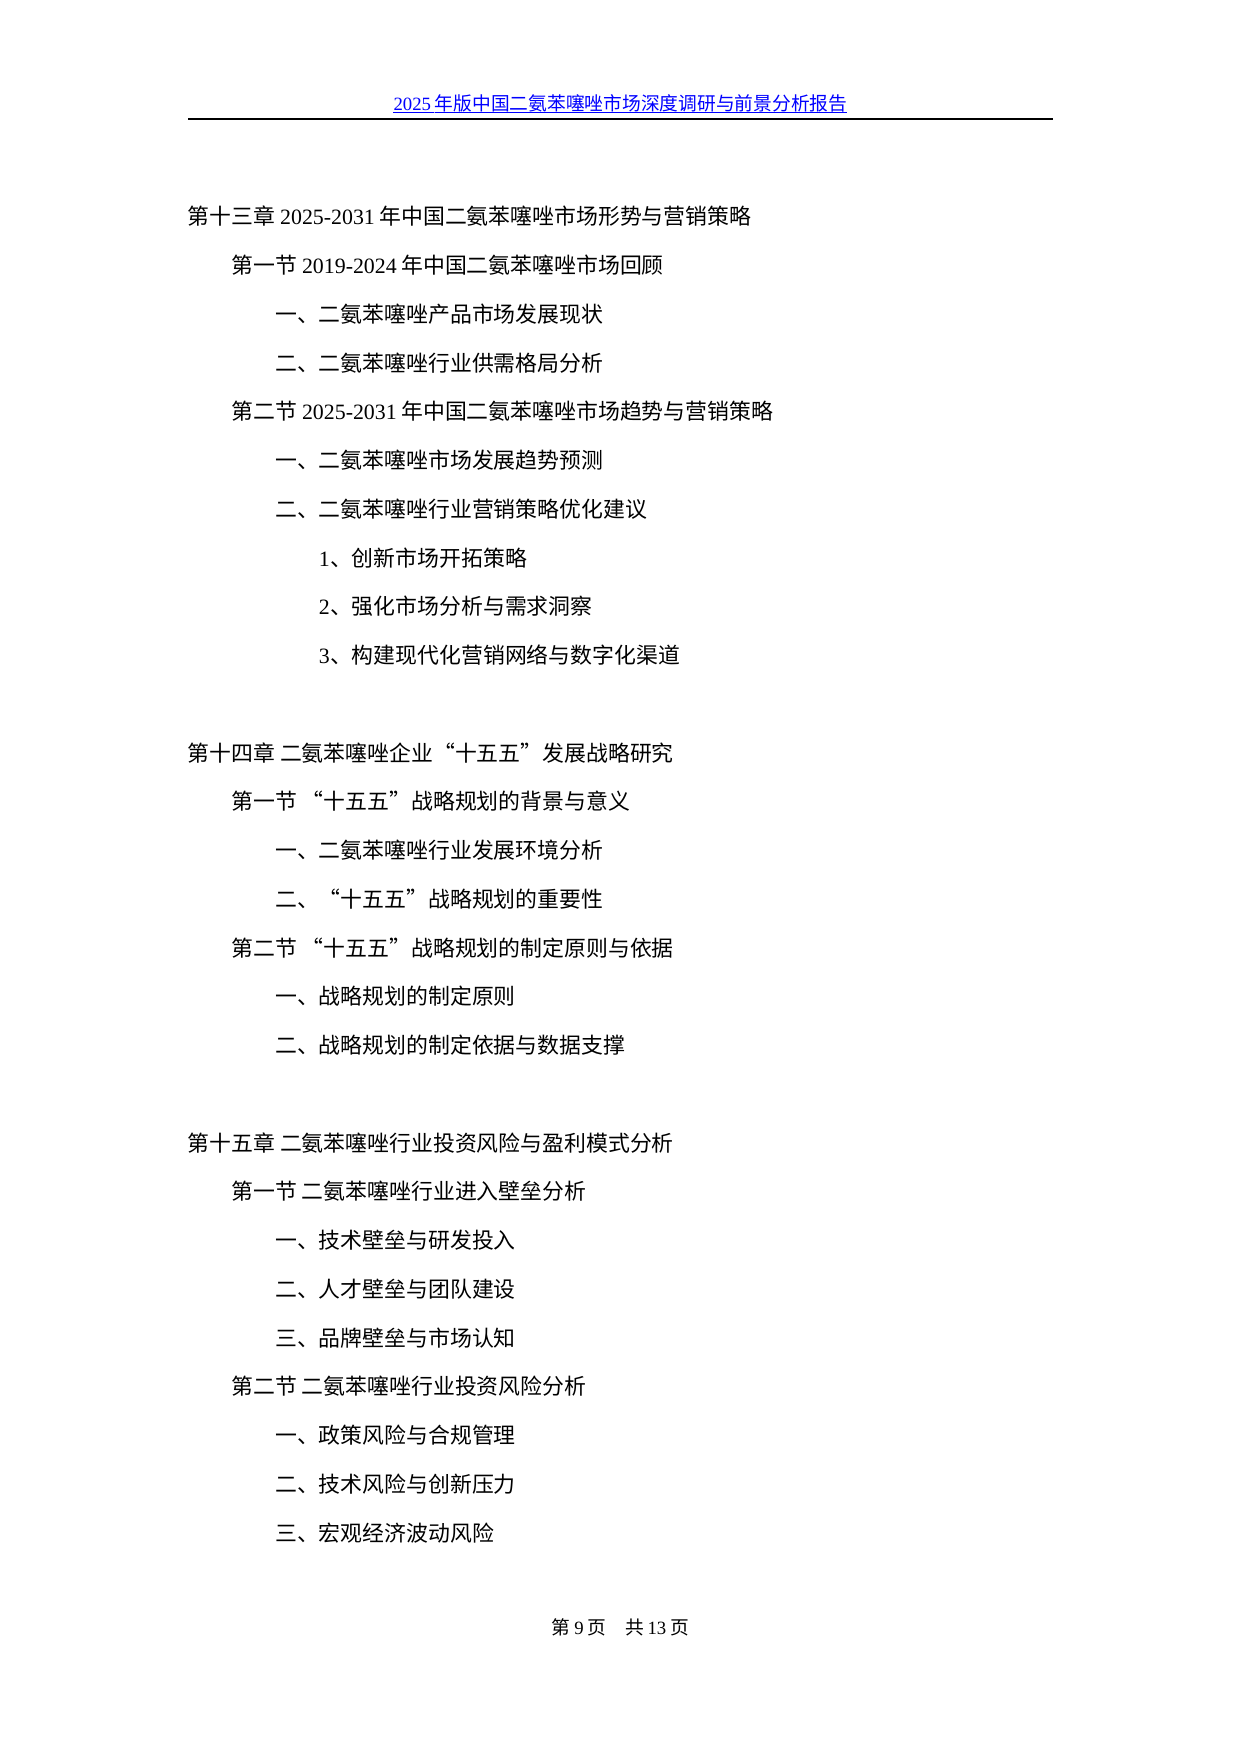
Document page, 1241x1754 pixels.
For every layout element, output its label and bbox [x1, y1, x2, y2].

text [187, 150, 1053, 1548]
